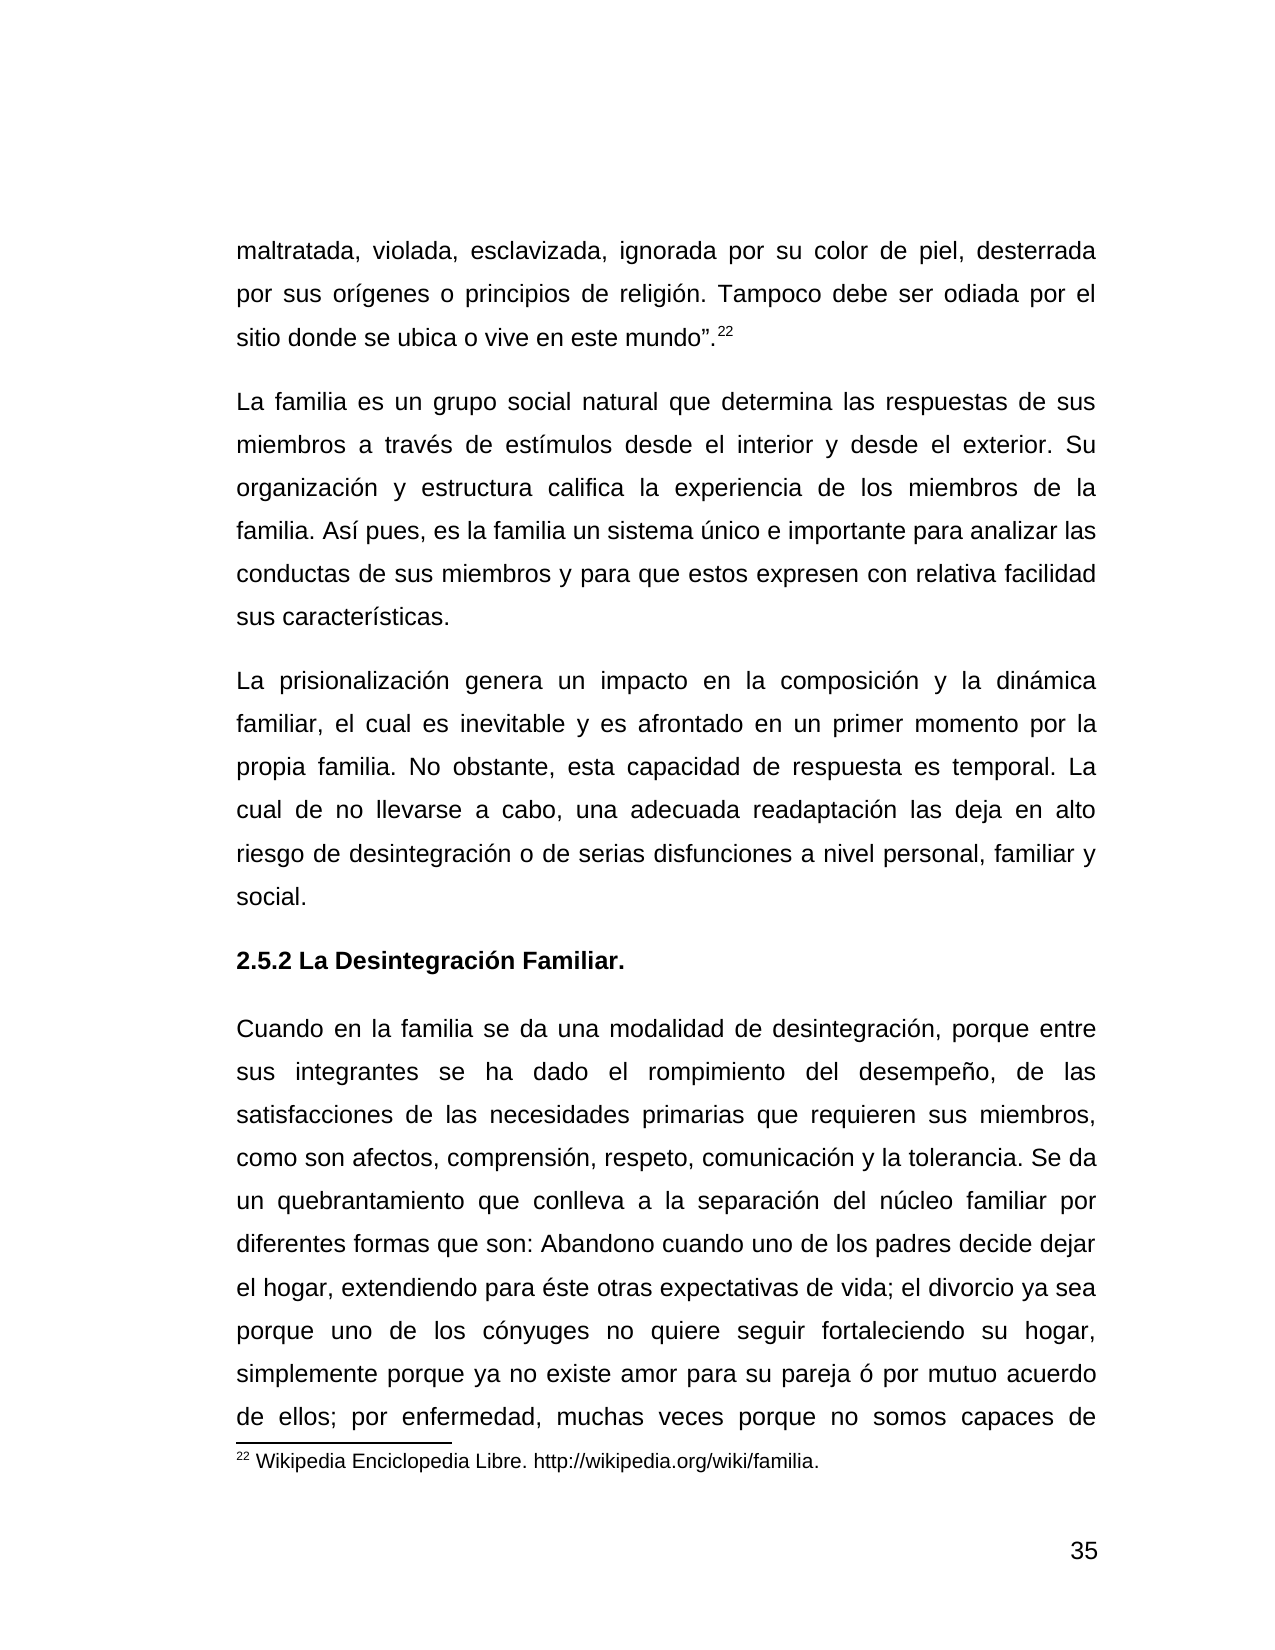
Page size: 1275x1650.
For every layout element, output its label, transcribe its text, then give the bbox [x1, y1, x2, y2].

text La familia es un grupo social natural que determina las respuestas de sus miembros a través de estímulos desde el interior y desde el exterior. Su organización y estructura califica la experiencia de los miembros de la familia. Así pues, es la familia un sistema único e importante para analizar las conductas de sus miembros y para que estos expresen con relativa facilidad sus características. [236, 386, 1098, 631]
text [236, 1014, 1098, 1431]
text 2.5.2 La Desintegración Familiar. [236, 946, 1098, 974]
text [236, 236, 1098, 351]
text La prisionalización genera un impacto en la composición y la dinámica familiar, el cual es inevitable y es afrontado en un primer momento por la propia familia. No obstante, esta capacidad de respuesta es temporal. La cual de no llevarse a cabo, una adecuada readaptación las deja en alto riesgo de desintegración o de serias disfunciones a nivel personal, familiar y social. [236, 666, 1098, 910]
